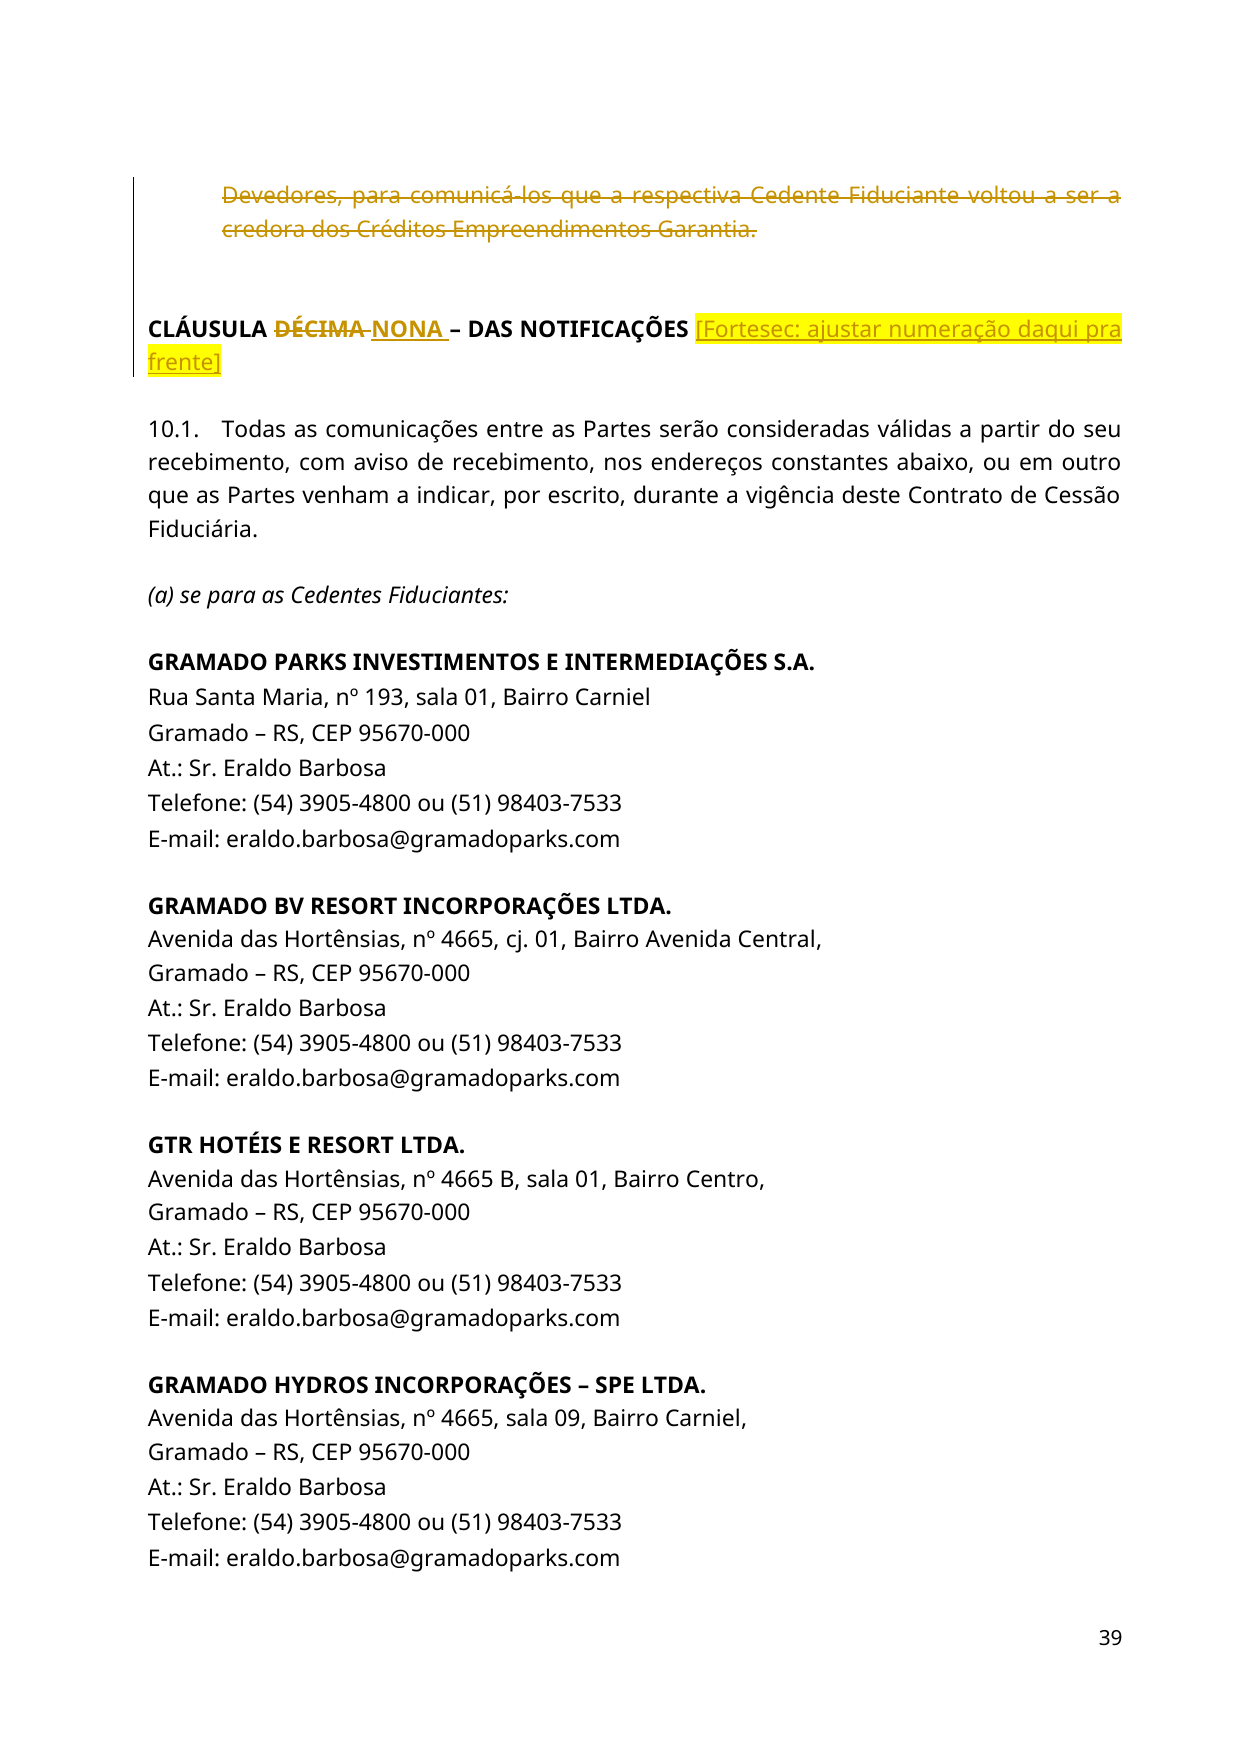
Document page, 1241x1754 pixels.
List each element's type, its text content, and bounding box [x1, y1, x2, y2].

text Avenida das Hortênsias, nº 4665, cj. 01, Bairro Avenida Central, [148, 921, 1122, 954]
text CLÁUSULA – DAS NOTIFICAÇÕES [148, 311, 1122, 377]
text Telefone: (54) 3905-4800 ou (51) 98403-7533 [148, 1263, 1122, 1298]
text At.: Sr. Eraldo Barbosa [148, 748, 1122, 783]
text GRAMADO HYDROS INCORPORAÇÕES – SPE LTDA. [148, 1367, 1122, 1400]
text E-mail: eraldo.barbosa@gramadoparks.com [148, 1058, 1122, 1094]
text Gramado – RS, CEP 95670-000 [148, 1194, 1122, 1227]
text Gramado – RS, CEP 95670-000 [148, 954, 1122, 988]
list Todas as comunicações entre as Partes serão consideradas válidas a partir do seu recebimento, com aviso de recebimento, nos endereços constantes abaixo, ou em outro que as Partes venham a indicar, por escrito, durante a vigência deste Contrato de Cessão Fiduciária. [148, 411, 1122, 544]
text At.: Sr. Eraldo Barbosa [148, 1467, 1122, 1502]
text GTR HOTÉIS E RESORT LTDA. [148, 1127, 1122, 1161]
text E-mail: eraldo.barbosa@gramadoparks.com [148, 1538, 1122, 1573]
text (a) se para as Cedentes Fiduciantes: [148, 577, 1122, 611]
text At.: Sr. Eraldo Barbosa [148, 1227, 1122, 1263]
text Avenida das Hortênsias, nº 4665, sala 09, Bairro Carniel, [148, 1400, 1122, 1433]
text Telefone: (54) 3905-4800 ou (51) 98403-7533 [148, 1023, 1122, 1058]
text Telefone: (54) 3905-4800 ou (51) 98403-7533 [148, 783, 1122, 819]
text Gramado – RS, CEP 95670-000 [148, 1433, 1122, 1467]
text E-mail: eraldo.barbosa@gramadoparks.com [148, 819, 1122, 854]
text Rua Santa Maria, nº 193, sala 01, Bairro Carniel [148, 677, 1122, 713]
text E-mail: eraldo.barbosa@gramadoparks.com [148, 1298, 1122, 1333]
text GRAMADO BV RESORT INCORPORAÇÕES LTDA. [148, 888, 1122, 921]
text Telefone: (54) 3905-4800 ou (51) 98403-7533 [148, 1502, 1122, 1538]
text Avenida das Hortênsias, nº 4665 B, sala 01, Bairro Centro, [148, 1161, 1122, 1194]
text GRAMADO PARKS INVESTIMENTOS E INTERMEDIAÇÕES S.A. [148, 644, 1122, 677]
text At.: Sr. Eraldo Barbosa [148, 988, 1122, 1023]
text Gramado – RS, CEP 95670-000 [148, 713, 1122, 748]
